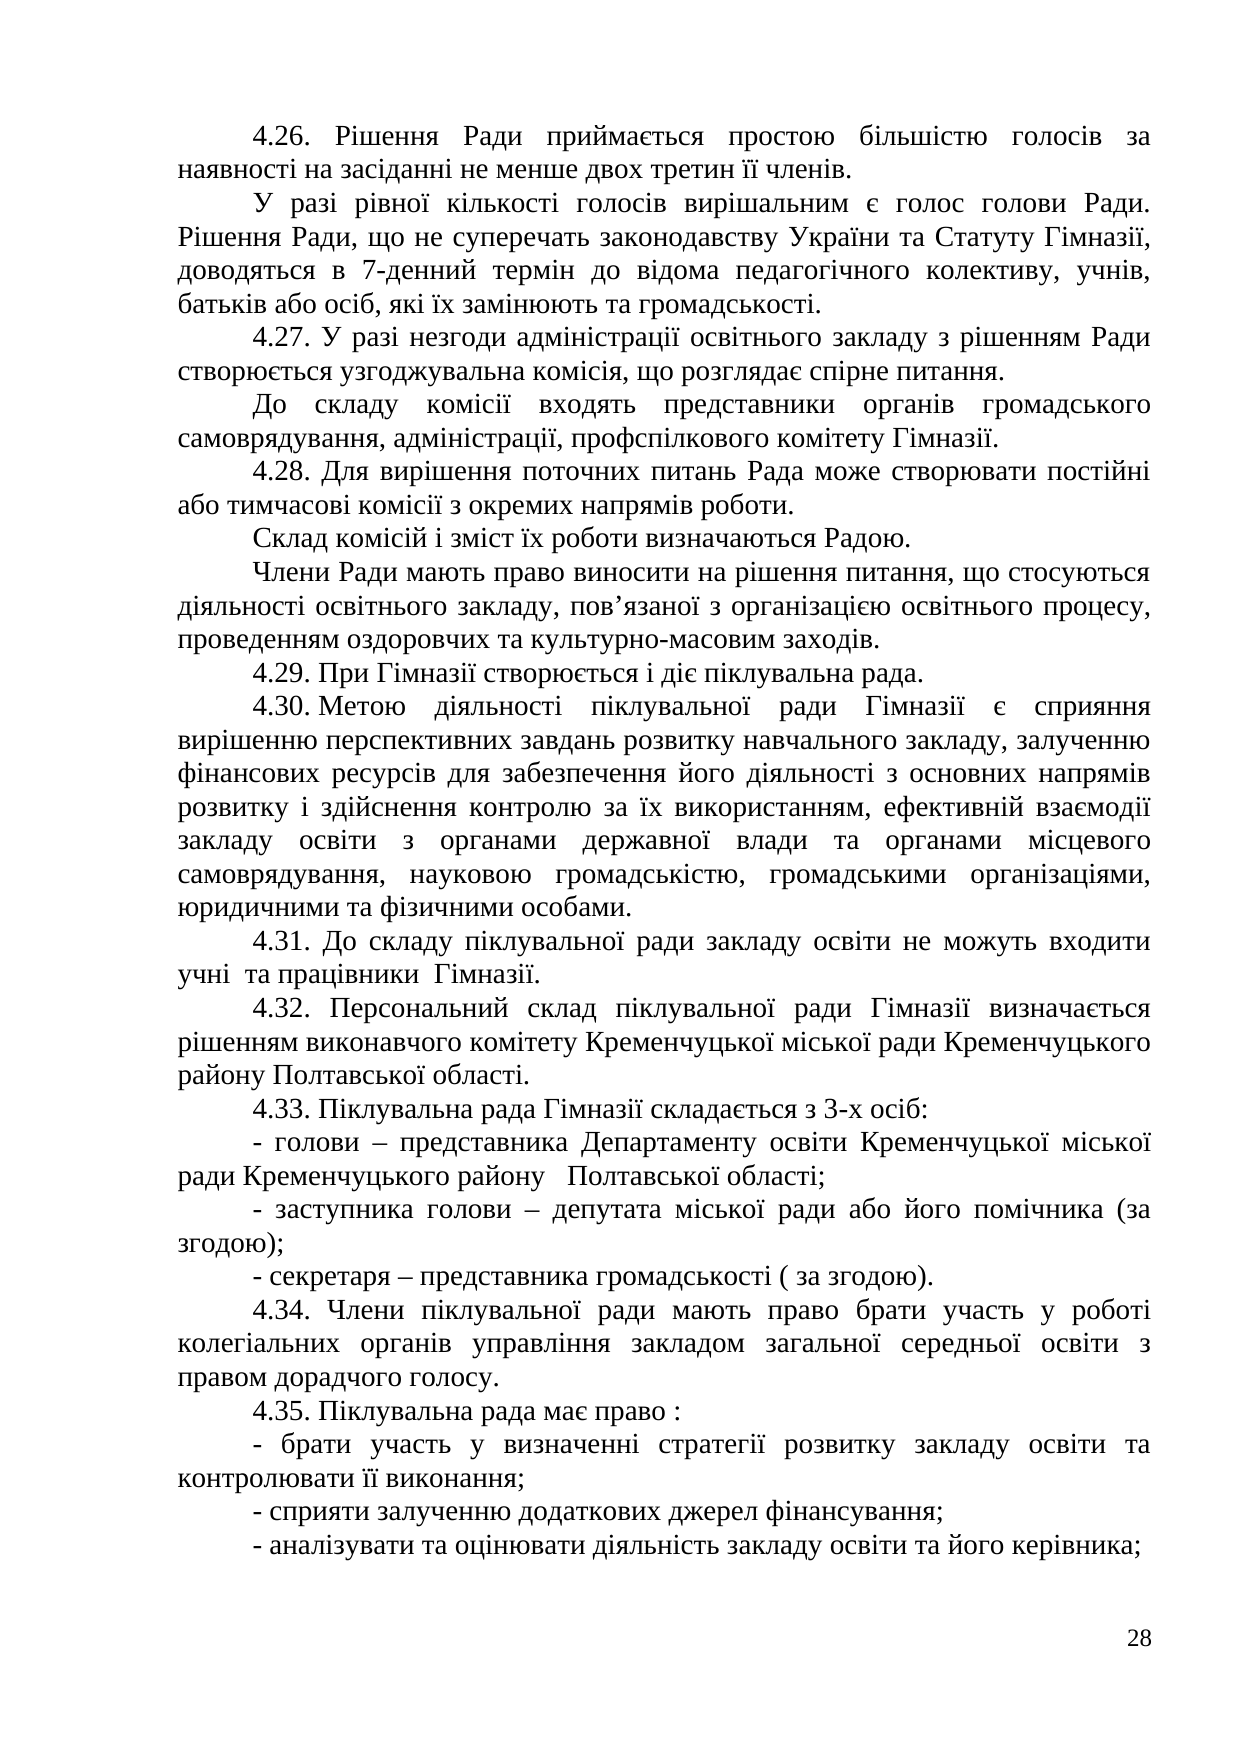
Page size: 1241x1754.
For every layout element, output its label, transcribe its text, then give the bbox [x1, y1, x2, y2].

text Члени Ради мають право виносити на рішення питання, що стосуються діяльності освітнього закладу, пов’язаної з організацією освітнього процесу, проведенням оздоровчих та культурно-масовим заходів. [177, 554, 1152, 655]
text - сприяти залученню додаткових джерел фінансування; [177, 1493, 1152, 1527]
text 4.26. Рішення Ради приймається простою більшістю голосів за наявності на засіданні не менше двох третин її членів. [177, 118, 1152, 185]
text - аналізувати та оцінювати діяльність закладу освіти та його керівника; [177, 1527, 1152, 1560]
text 4.30. Метою діяльності піклувальної ради Гімназії є сприяння вирішенню перспективних завдань розвитку навчального закладу, залученню фінансових ресурсів для забезпечення його діяльності з основних напрямів розвитку і здійснення контролю за їх використанням, ефективній взаємодії закладу освіти з органами державної влади та органами місцевого самоврядування, науковою громадськістю, громадськими організаціями, юридичними та фізичними особами. [177, 688, 1152, 923]
text - брати участь у визначенні стратегії розвитку закладу освіти та контролювати її виконання; [177, 1426, 1152, 1493]
text - голови – представника Департаменту освіти Кременчуцької міської ради Кременчуцького району Полтавської області; [177, 1124, 1152, 1191]
text 4.28. Для вирішення поточних питань Рада може створювати постійні або тимчасові комісії з окремих напрямів роботи. [177, 453, 1152, 521]
text Склад комісій і зміст їх роботи визначаються Радою. [177, 521, 1152, 554]
text 4.32. Персональний склад піклувальної ради Гімназії визначається рішенням виконавчого комітету Кременчуцької міської ради Кременчуцького району Полтавської області. [177, 990, 1152, 1091]
text - секретаря – представника громадськості ( за згодою). [177, 1258, 1152, 1292]
text У разі рівної кількості голосів вирішальним є голос голови Ради. Рішення Ради, що не суперечать законодавству України та Статуту Гімназії, доводяться в 7-денний термін до відома педагогічного колективу, учнів, батьків або осіб, які їх замінюють та громадськості. [177, 185, 1152, 319]
text 4.29. При Гімназії створюється і діє піклувальна рада. [177, 655, 1152, 688]
text 4.31. До складу піклувальної ради закладу освіти не можуть входити учні та працівники Гімназії. [177, 923, 1152, 990]
text До складу комісії входять представники органів громадського самоврядування, адміністрації, профспілкового комітету Гімназії. [177, 386, 1152, 453]
text 4.33. Піклувальна рада Гімназії складається з 3-х осіб: [177, 1091, 1152, 1124]
text - заступника голови – депутата міської ради або його помічника (за згодою); [177, 1191, 1152, 1258]
text 4.34. Члени піклувальної ради мають право брати участь у роботі колегіальних органів управління закладом загальної середньої освіти з правом дорадчого голосу. [177, 1292, 1152, 1393]
text 4.35. Піклувальна рада має право : [177, 1393, 1152, 1426]
text 4.27. У разі незгоди адміністрації освітнього закладу з рішенням Ради створюється узгоджувальна комісія, що розглядає спірне питання. [177, 319, 1152, 386]
